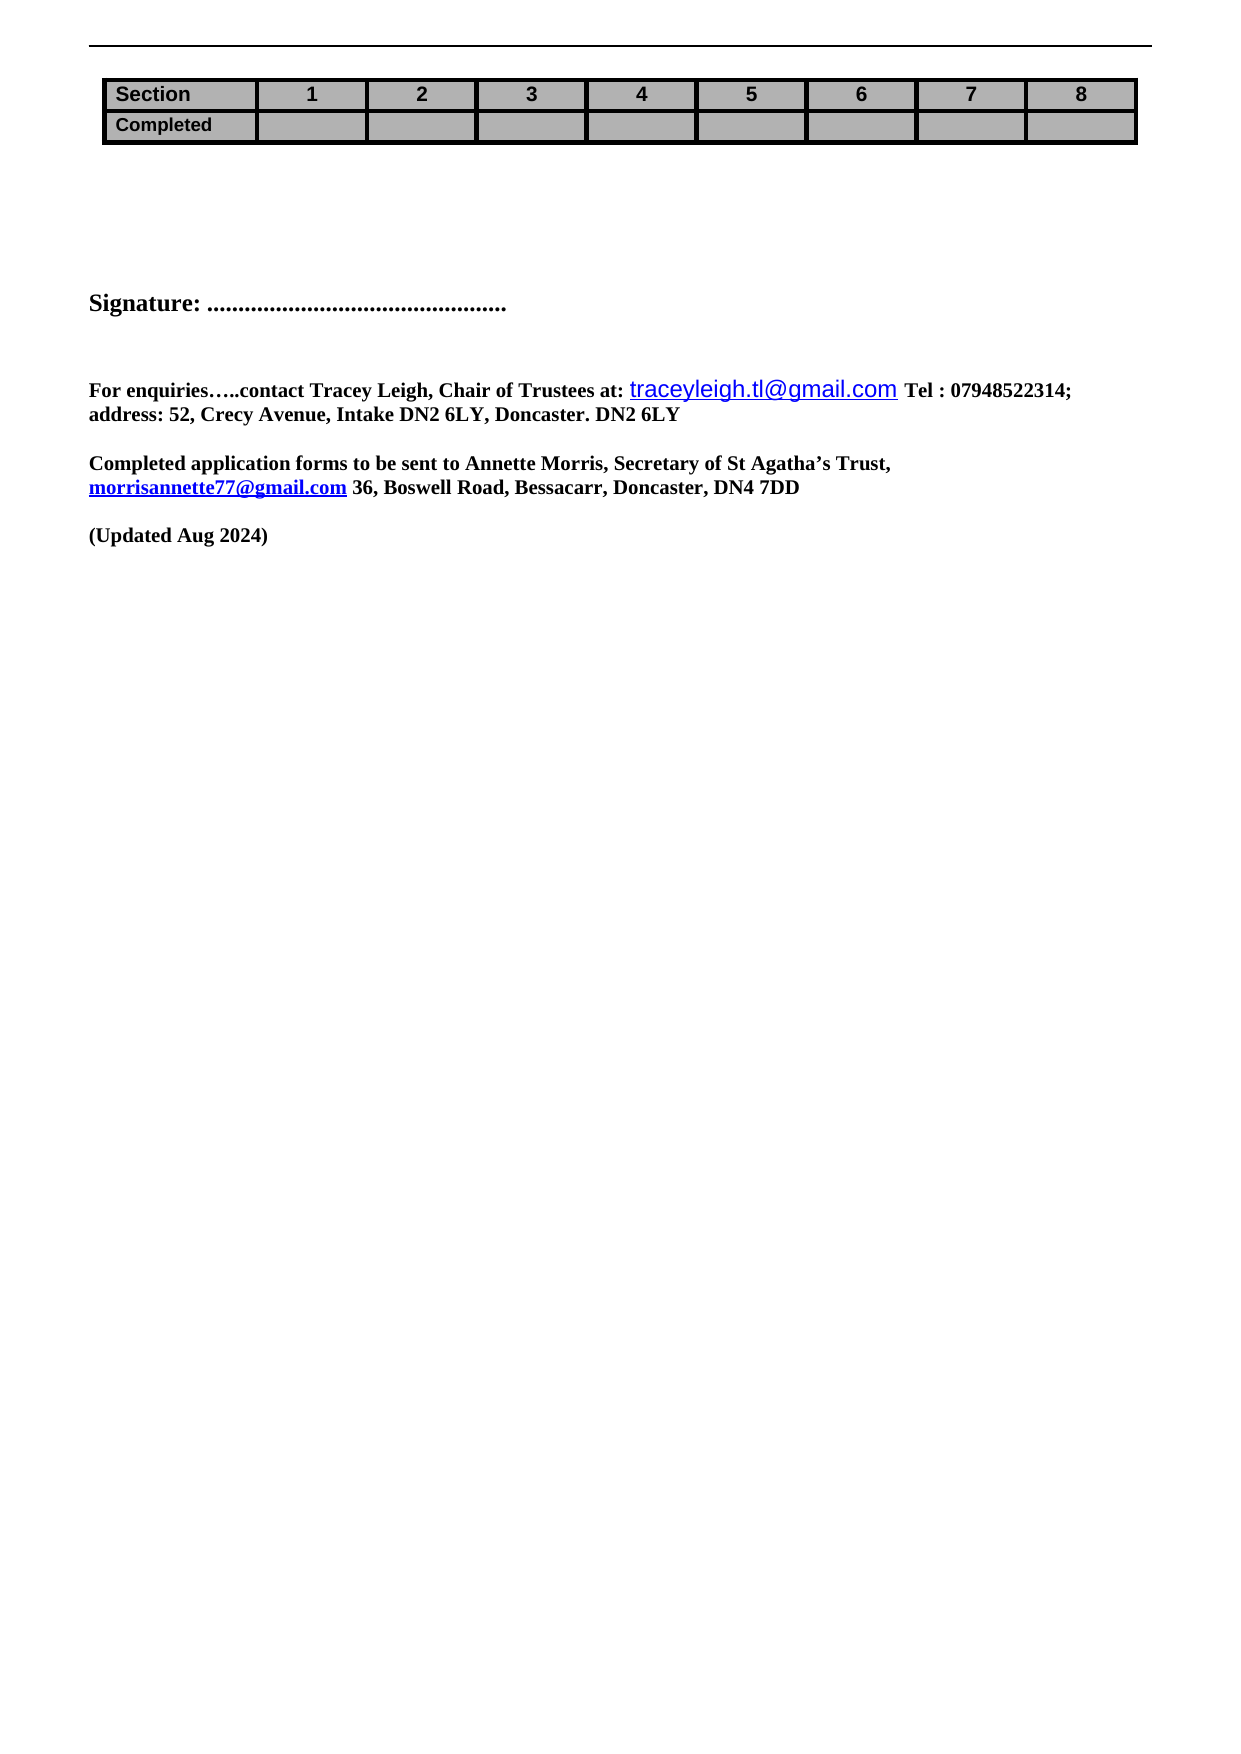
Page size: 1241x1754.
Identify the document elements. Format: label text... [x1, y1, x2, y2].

table_cell [1028, 113, 1134, 140]
table_header 7 [919, 82, 1024, 109]
table_header 1 [259, 82, 365, 109]
table_cell Completed [107, 113, 255, 140]
text For enquiries…..contact Tracey Leigh, Chair of Trustees at: traceyleigh.tl@gmail.com Tel : 07948522314; address: 52, Crecy Avenue, Intake DN2 6LY, Doncaster. DN2 6LY [88, 375, 1152, 426]
table_cell [699, 113, 804, 140]
text Signature: ................................................ [88, 288, 1152, 317]
text Completed application forms to be sent to Annette Morris, Secretary of St Agatha’s Trust, morrisannette77@gmail.com 36, Boswell Road, Bessacarr, Doncaster, DN4 7DD [88, 451, 1152, 499]
table_cell [259, 113, 365, 140]
table_cell [369, 113, 474, 140]
table_header 5 [699, 82, 804, 109]
table_header Section [107, 82, 255, 109]
table_header 3 [479, 82, 584, 109]
table_cell [919, 113, 1024, 140]
table_cell [479, 113, 584, 140]
text (Updated Aug 2024) [88, 523, 1152, 547]
table_cell [809, 113, 914, 140]
table_header 6 [809, 82, 914, 109]
table_header 8 [1028, 82, 1134, 109]
table_header 4 [589, 82, 694, 109]
table_header 2 [369, 82, 474, 109]
table_cell [589, 113, 694, 140]
